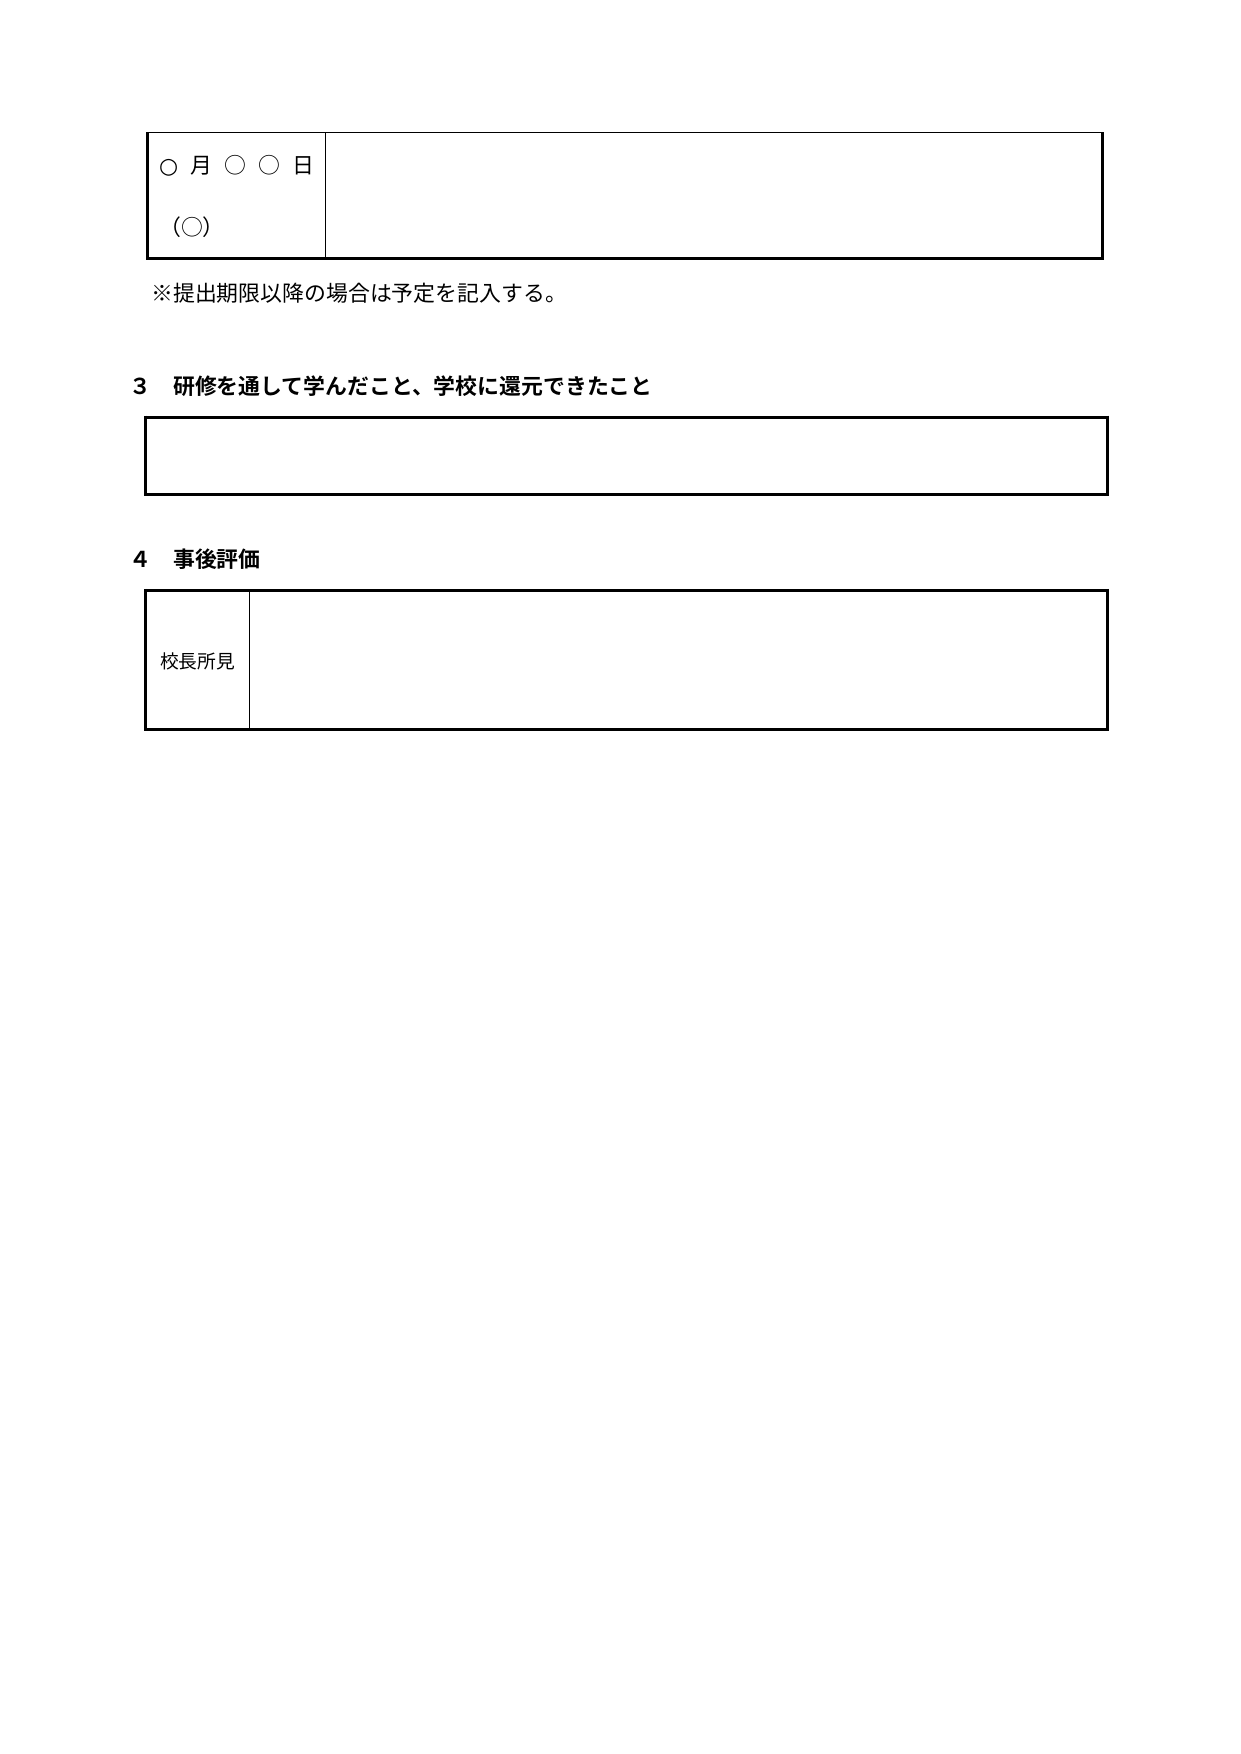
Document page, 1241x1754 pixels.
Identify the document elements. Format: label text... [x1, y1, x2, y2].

table_header [250, 592, 1106, 728]
table_header [147, 419, 1106, 493]
text ※提出期限以降の場合は予定を記入する。 [118, 260, 1105, 322]
text ３ 研修を通して学んだこと、学校に還元できたこと [118, 353, 1105, 416]
table_header 校長所見 [147, 592, 249, 728]
table_cell [326, 133, 1101, 257]
table_cell ○月○○日（○） [149, 133, 325, 257]
text ４ 事後評価 [118, 527, 1105, 589]
